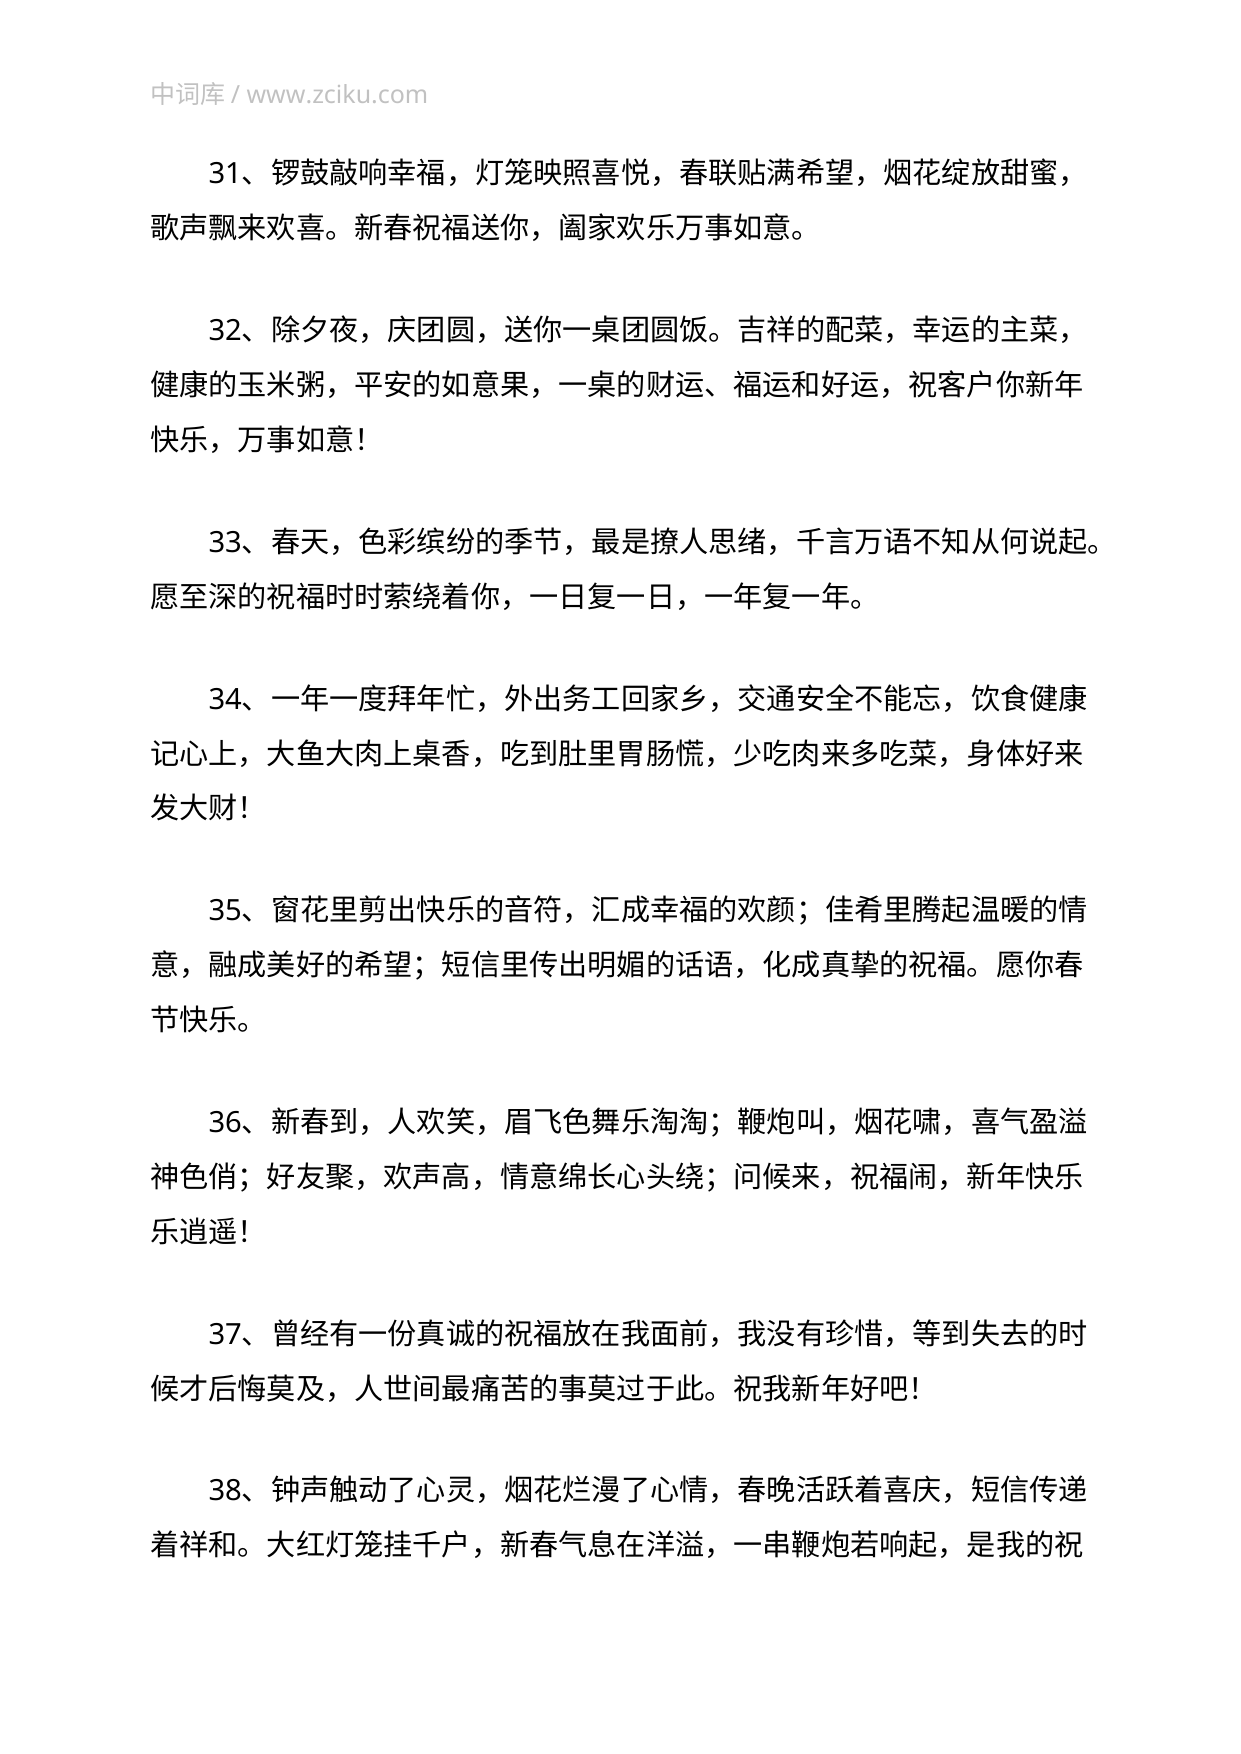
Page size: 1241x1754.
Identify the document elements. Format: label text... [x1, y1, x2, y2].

text 31、锣鼓敲响幸福，灯笼映照喜悦，春联贴满希望，烟花绽放甜蜜，歌声飘来欢喜。新春祝福送你，阖家欢乐万事如意。 [150, 150, 1090, 247]
text 35、窗花里剪出快乐的音符，汇成幸福的欢颜；佳肴里腾起温暖的情意，融成美好的希望；短信里传出明媚的话语，化成真挚的祝福。愿你春节快乐。 [150, 887, 1090, 1039]
text 36、新春到，人欢笑，眉飞色舞乐淘淘；鞭炮叫，烟花啸，喜气盈溢神色俏；好友聚，欢声高，情意绵长心头绕；问候来，祝福闹，新年快乐乐逍遥！ [150, 1098, 1090, 1251]
text 32、除夕夜，庆团圆，送你一桌团圆饭。吉祥的配菜，幸运的主菜，健康的玉米粥，平安的如意果，一桌的财运、福运和好运，祝客户你新年快乐，万事如意！ [150, 307, 1090, 459]
text 34、一年一度拜年忙，外出务工回家乡，交通安全不能忘，饮食健康记心上，大鱼大肉上桌香，吃到肚里胃肠慌，少吃肉来多吃菜，身体好来发大财！ [150, 675, 1090, 827]
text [150, 1467, 1090, 1564]
text 37、曾经有一份真诚的祝福放在我面前，我没有珍惜，等到失去的时候才后悔莫及，人世间最痛苦的事莫过于此。祝我新年好吧！ [150, 1310, 1090, 1407]
text 33、春天，色彩缤纷的季节，最是撩人思绪，千言万语不知从何说起。愿至深的祝福时时萦绕着你，一日复一日，一年复一年。 [150, 518, 1090, 616]
